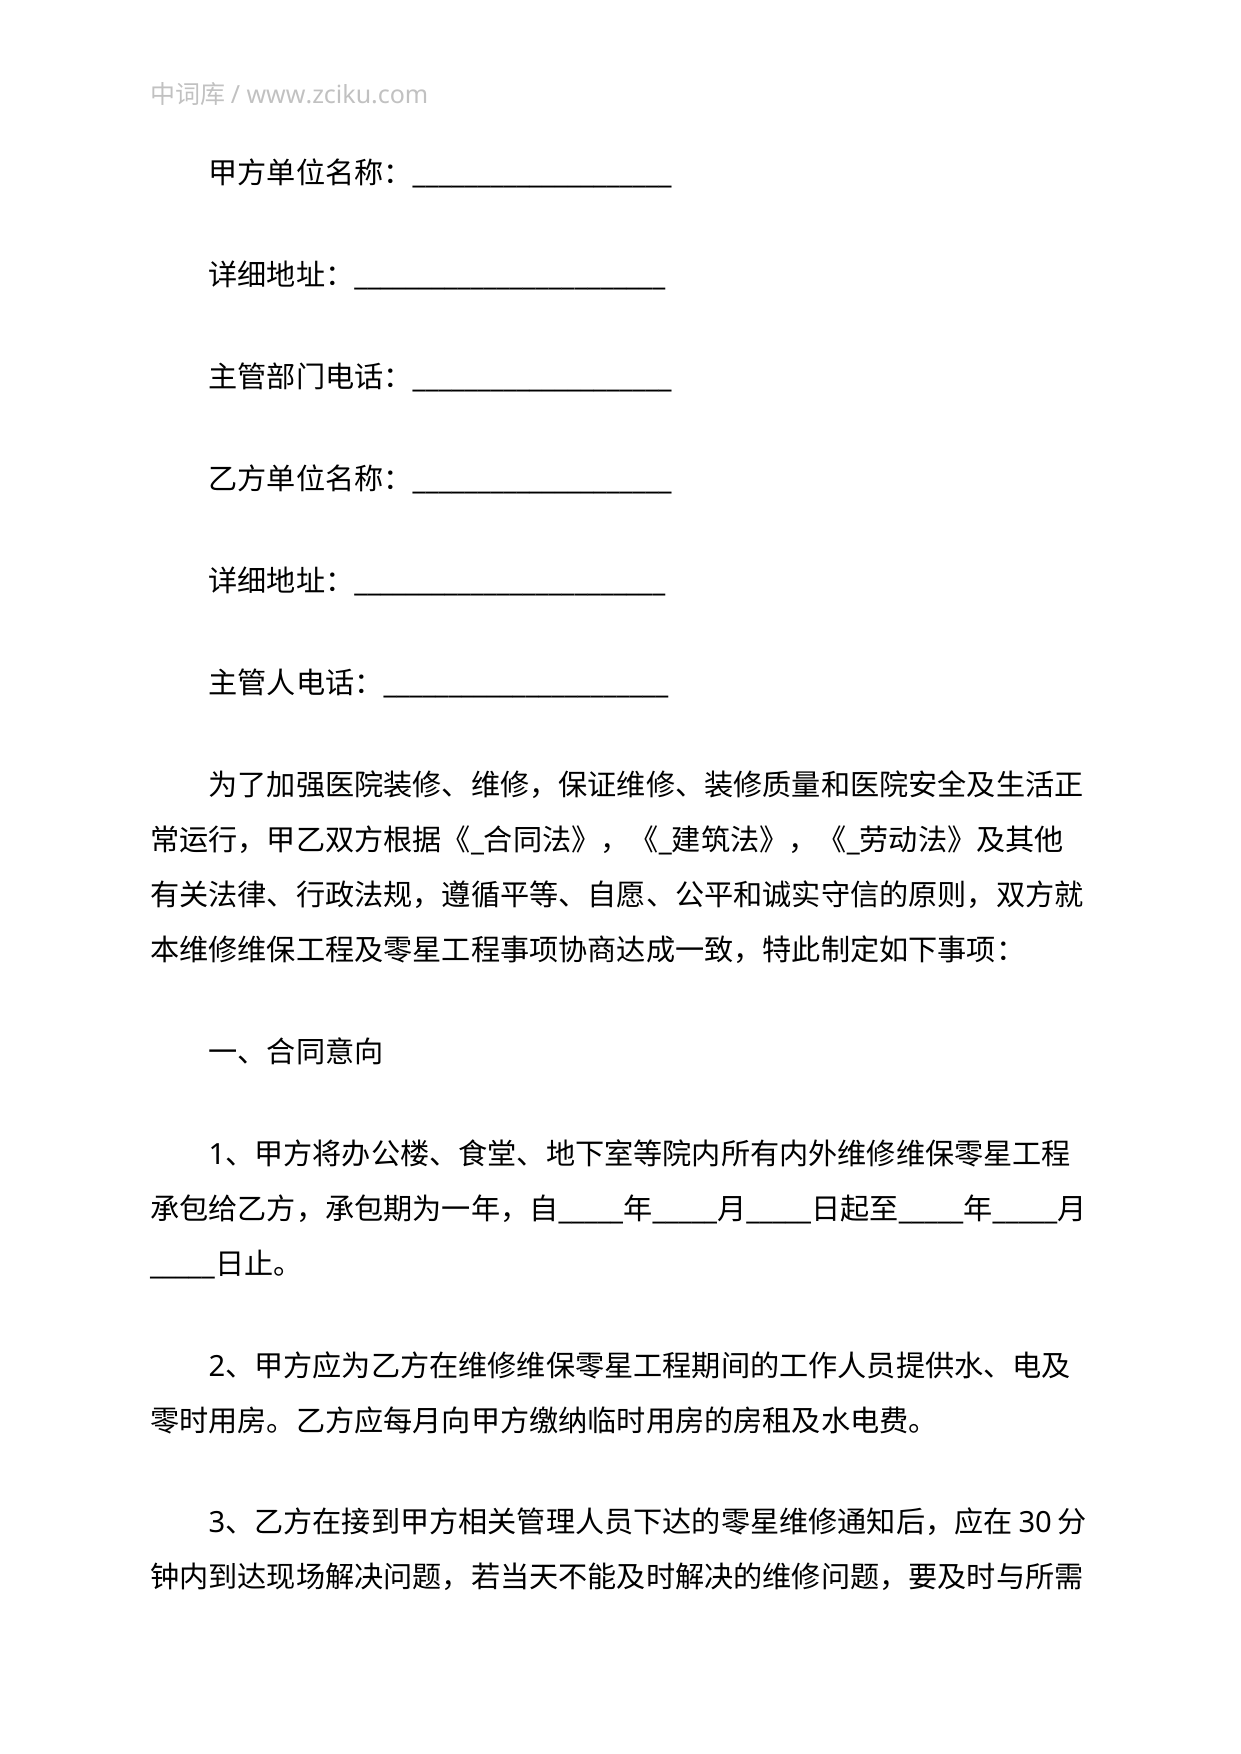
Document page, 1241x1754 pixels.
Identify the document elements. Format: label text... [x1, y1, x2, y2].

text 主管部门电话：____________________ [150, 354, 1090, 396]
text 一、合同意向 [150, 1028, 1090, 1071]
text 2、甲方应为乙方在维修维保零星工程期间的工作人员提供水、电及零时用房。乙方应每月向甲方缴纳临时用房的房租及水电费。 [150, 1342, 1090, 1439]
text 为了加强医院装修、维修，保证维修、装修质量和医院安全及生活正常运行，甲乙双方根据《_合同法》，《_建筑法》，《_劳动法》及其他有关法律、行政法规，遵循平等、自愿、公平和诚实守信的原则，双方就本维修维保工程及零星工程事项协商达成一致，特此制定如下事项： [150, 762, 1090, 969]
text 1、甲方将办公楼、食堂、地下室等院内所有内外维修维保零星工程承包给乙方，承包期为一年，自_____年_____月_____日起至_____年_____月_____日止。 [150, 1130, 1090, 1283]
text 甲方单位名称：____________________ [150, 150, 1090, 192]
text 乙方单位名称：____________________ [150, 456, 1090, 498]
text 详细地址：________________________ [150, 558, 1090, 600]
text 详细地址：________________________ [150, 252, 1090, 294]
text 主管人电话：______________________ [150, 660, 1090, 702]
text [150, 1499, 1090, 1596]
